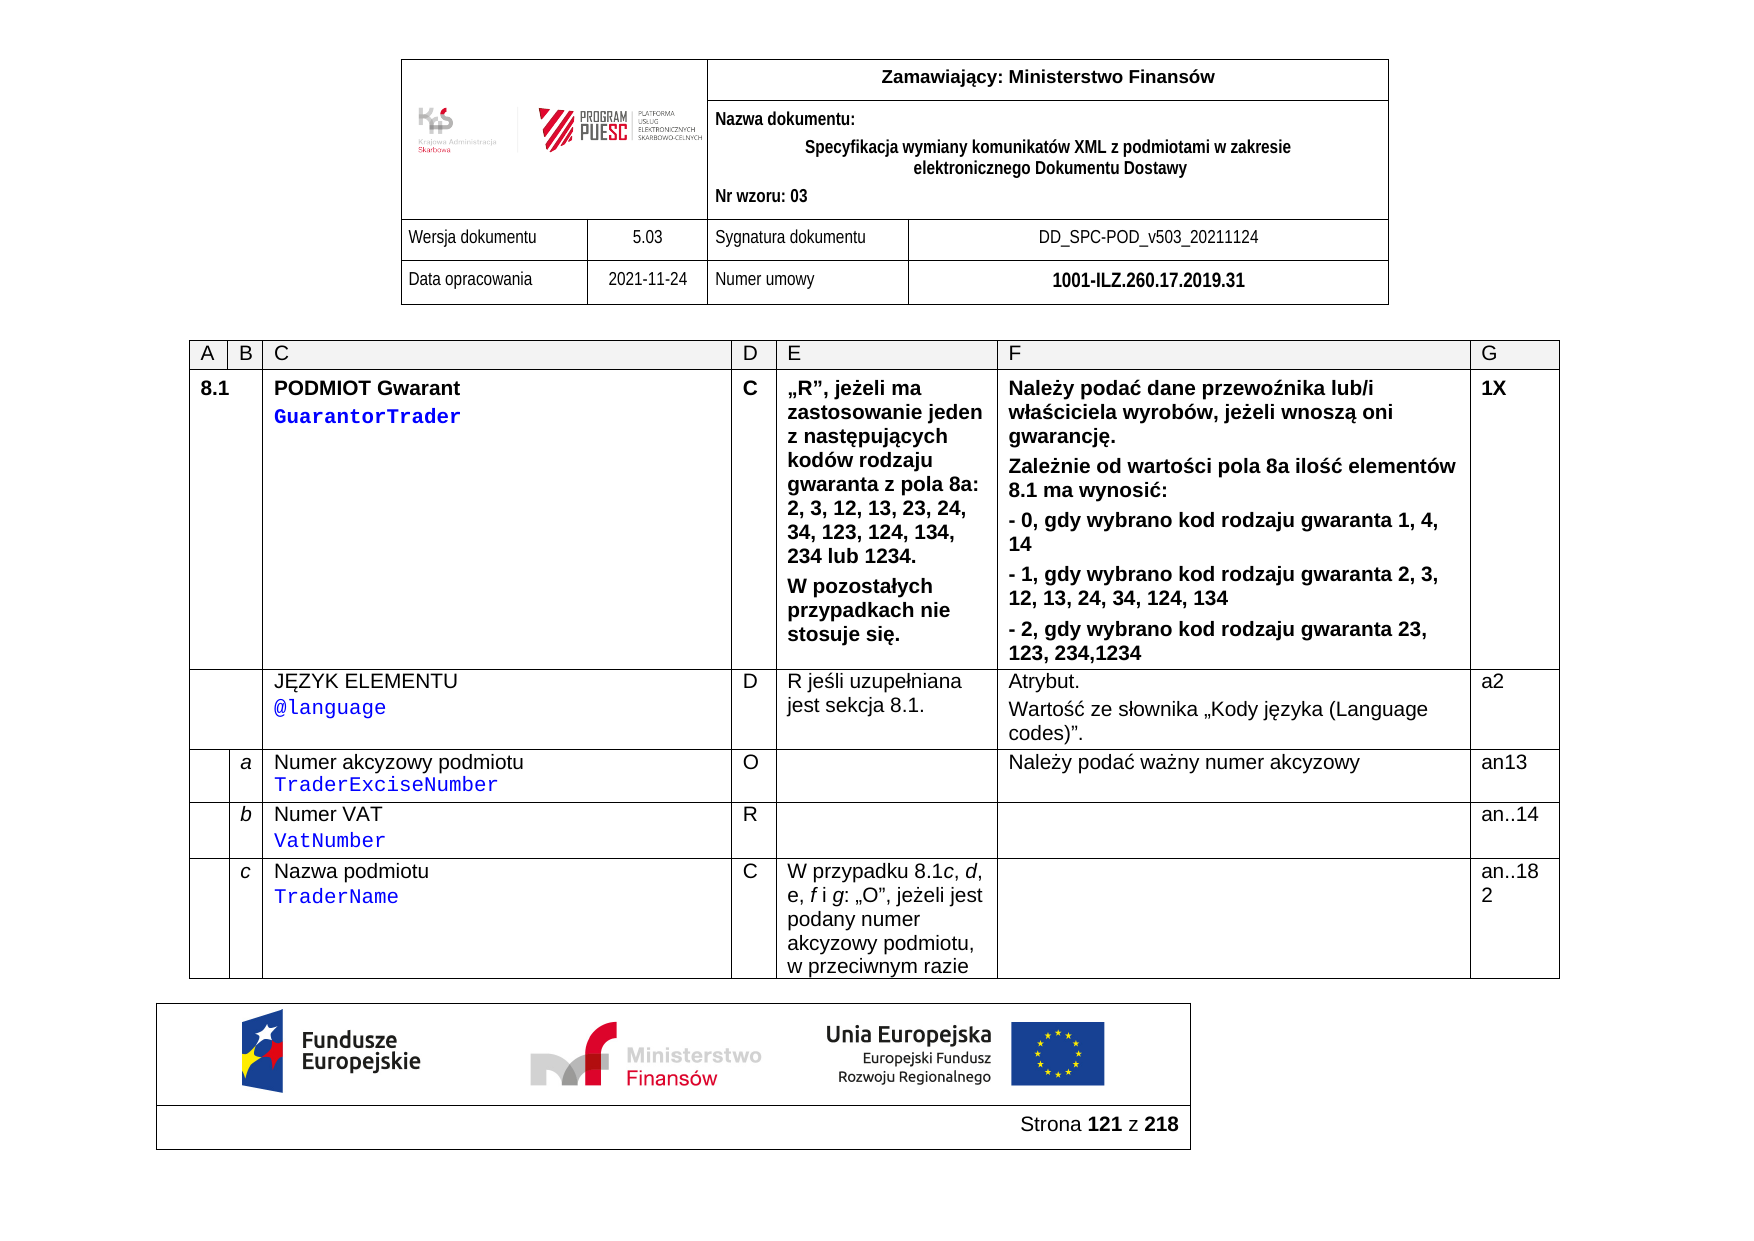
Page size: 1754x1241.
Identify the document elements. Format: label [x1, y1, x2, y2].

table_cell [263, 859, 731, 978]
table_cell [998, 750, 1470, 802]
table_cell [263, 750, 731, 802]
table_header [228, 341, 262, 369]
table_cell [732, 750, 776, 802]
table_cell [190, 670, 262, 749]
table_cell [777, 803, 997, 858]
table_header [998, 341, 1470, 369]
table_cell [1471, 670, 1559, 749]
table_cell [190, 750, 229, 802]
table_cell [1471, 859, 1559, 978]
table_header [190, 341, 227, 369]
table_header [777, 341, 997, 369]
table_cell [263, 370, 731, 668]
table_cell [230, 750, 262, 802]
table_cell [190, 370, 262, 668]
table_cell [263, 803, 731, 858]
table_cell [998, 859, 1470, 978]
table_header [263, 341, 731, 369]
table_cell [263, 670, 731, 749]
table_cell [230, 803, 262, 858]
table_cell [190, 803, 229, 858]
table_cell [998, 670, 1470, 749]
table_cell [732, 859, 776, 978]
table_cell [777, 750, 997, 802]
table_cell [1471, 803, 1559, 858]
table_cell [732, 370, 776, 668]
picture [408, 97, 702, 163]
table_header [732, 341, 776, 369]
picture [242, 1009, 1105, 1093]
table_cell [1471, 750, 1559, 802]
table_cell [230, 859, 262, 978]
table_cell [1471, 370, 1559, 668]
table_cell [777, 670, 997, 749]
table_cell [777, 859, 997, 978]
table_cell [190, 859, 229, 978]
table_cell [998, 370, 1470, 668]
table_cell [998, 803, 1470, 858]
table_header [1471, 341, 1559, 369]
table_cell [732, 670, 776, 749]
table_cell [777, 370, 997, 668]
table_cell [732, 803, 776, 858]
